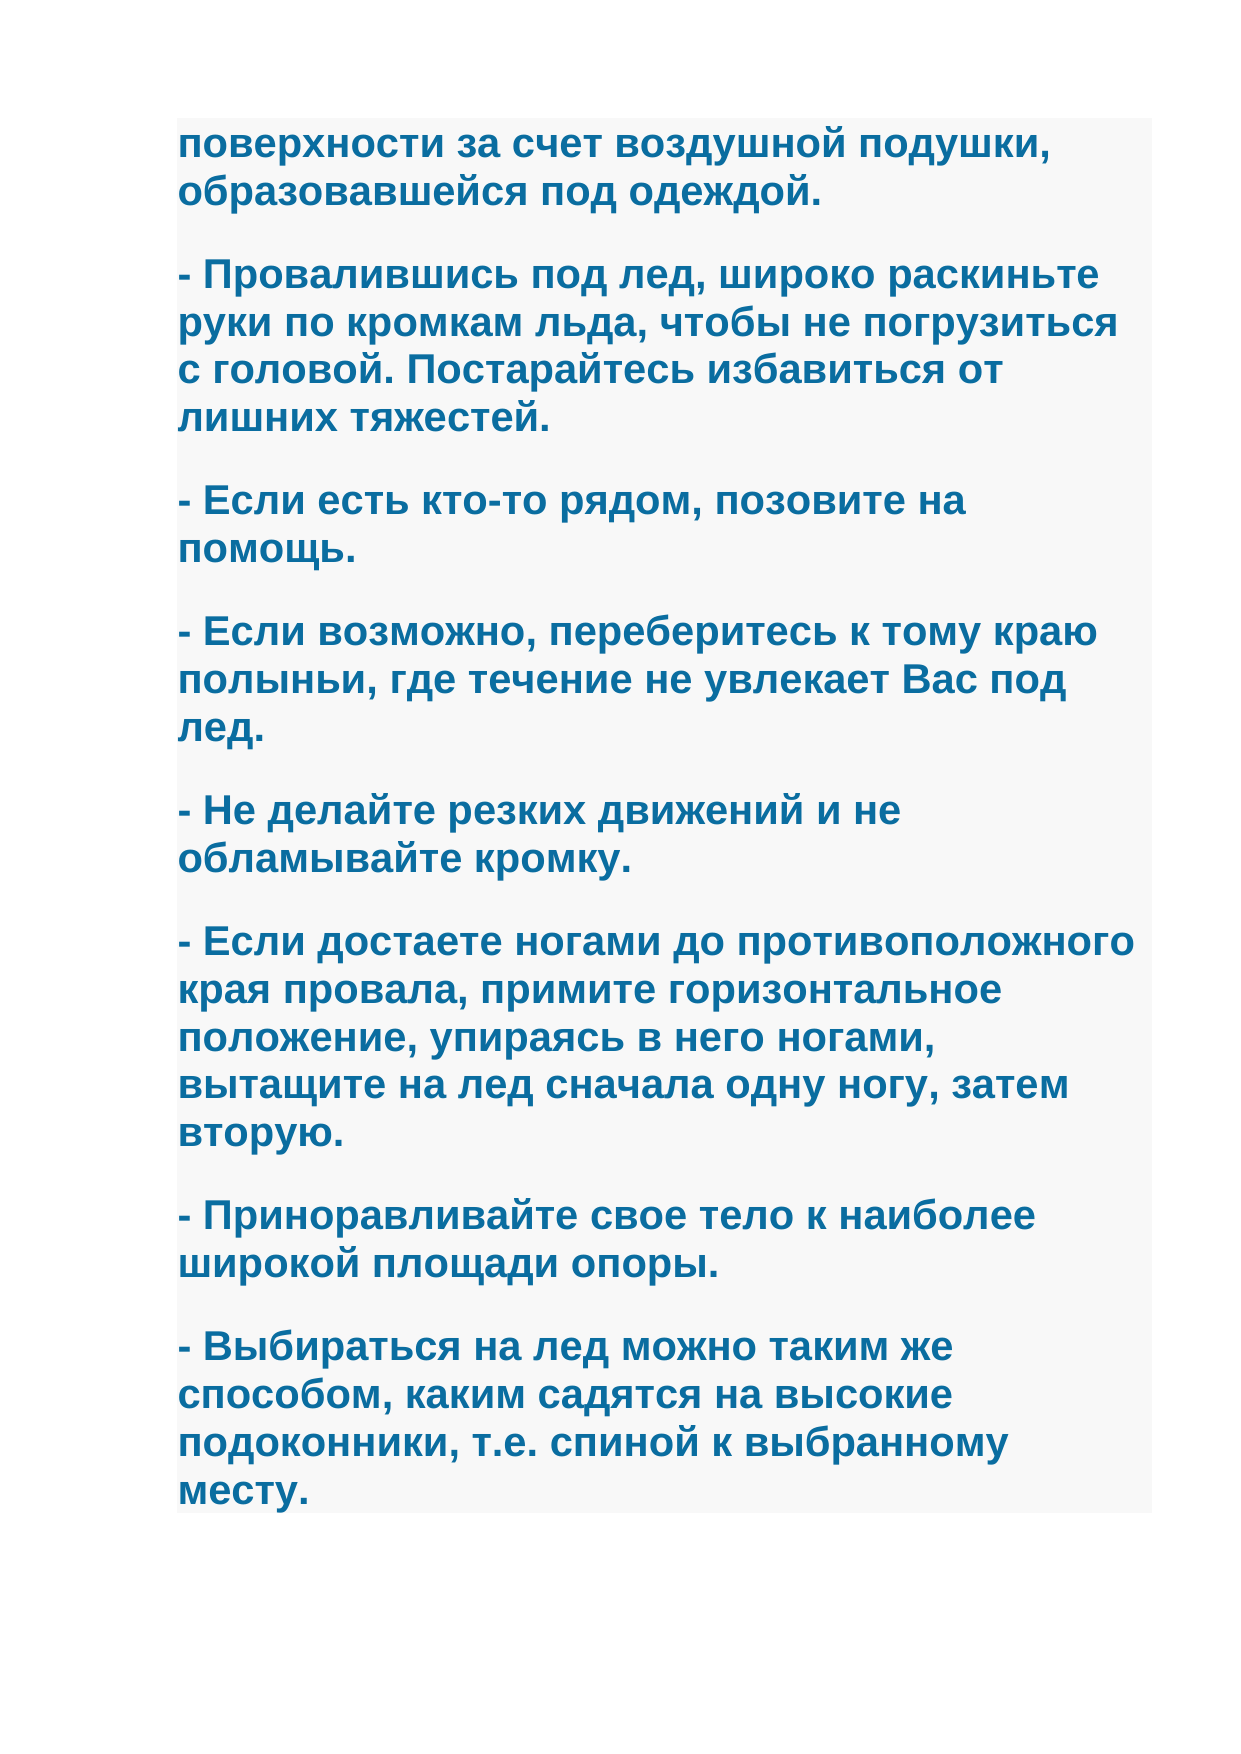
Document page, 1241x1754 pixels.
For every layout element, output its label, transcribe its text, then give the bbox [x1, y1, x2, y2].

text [177, 118, 1152, 214]
text - Если достаете ногами до противоположного края провала, примите горизонтальное положение, упираясь в него ногами, вытащите на лед сначала одну ногу, затем вторую. [177, 916, 1152, 1156]
text - Приноравливайте свое тело к наиболее широкой площади опоры. [177, 1191, 1152, 1286]
text - Не делайте резких движений и не обламывайте кромку. [177, 785, 1152, 881]
text - Если есть кто-то рядом, позовите на помощь. [177, 476, 1152, 571]
text - Если возможно, переберитесь к тому краю полыньи, где течение не увлекает Вас под лед. [177, 606, 1152, 750]
text - Выбираться на лед можно таким же способом, каким садятся на высокие подоконники, т.е. спиной к выбранному месту. [177, 1321, 1152, 1513]
text - Провалившись под лед, широко раскиньте руки по кромкам льда, чтобы не погрузиться с головой. Постарайтесь избавиться от лишних тяжестей. [177, 249, 1152, 441]
